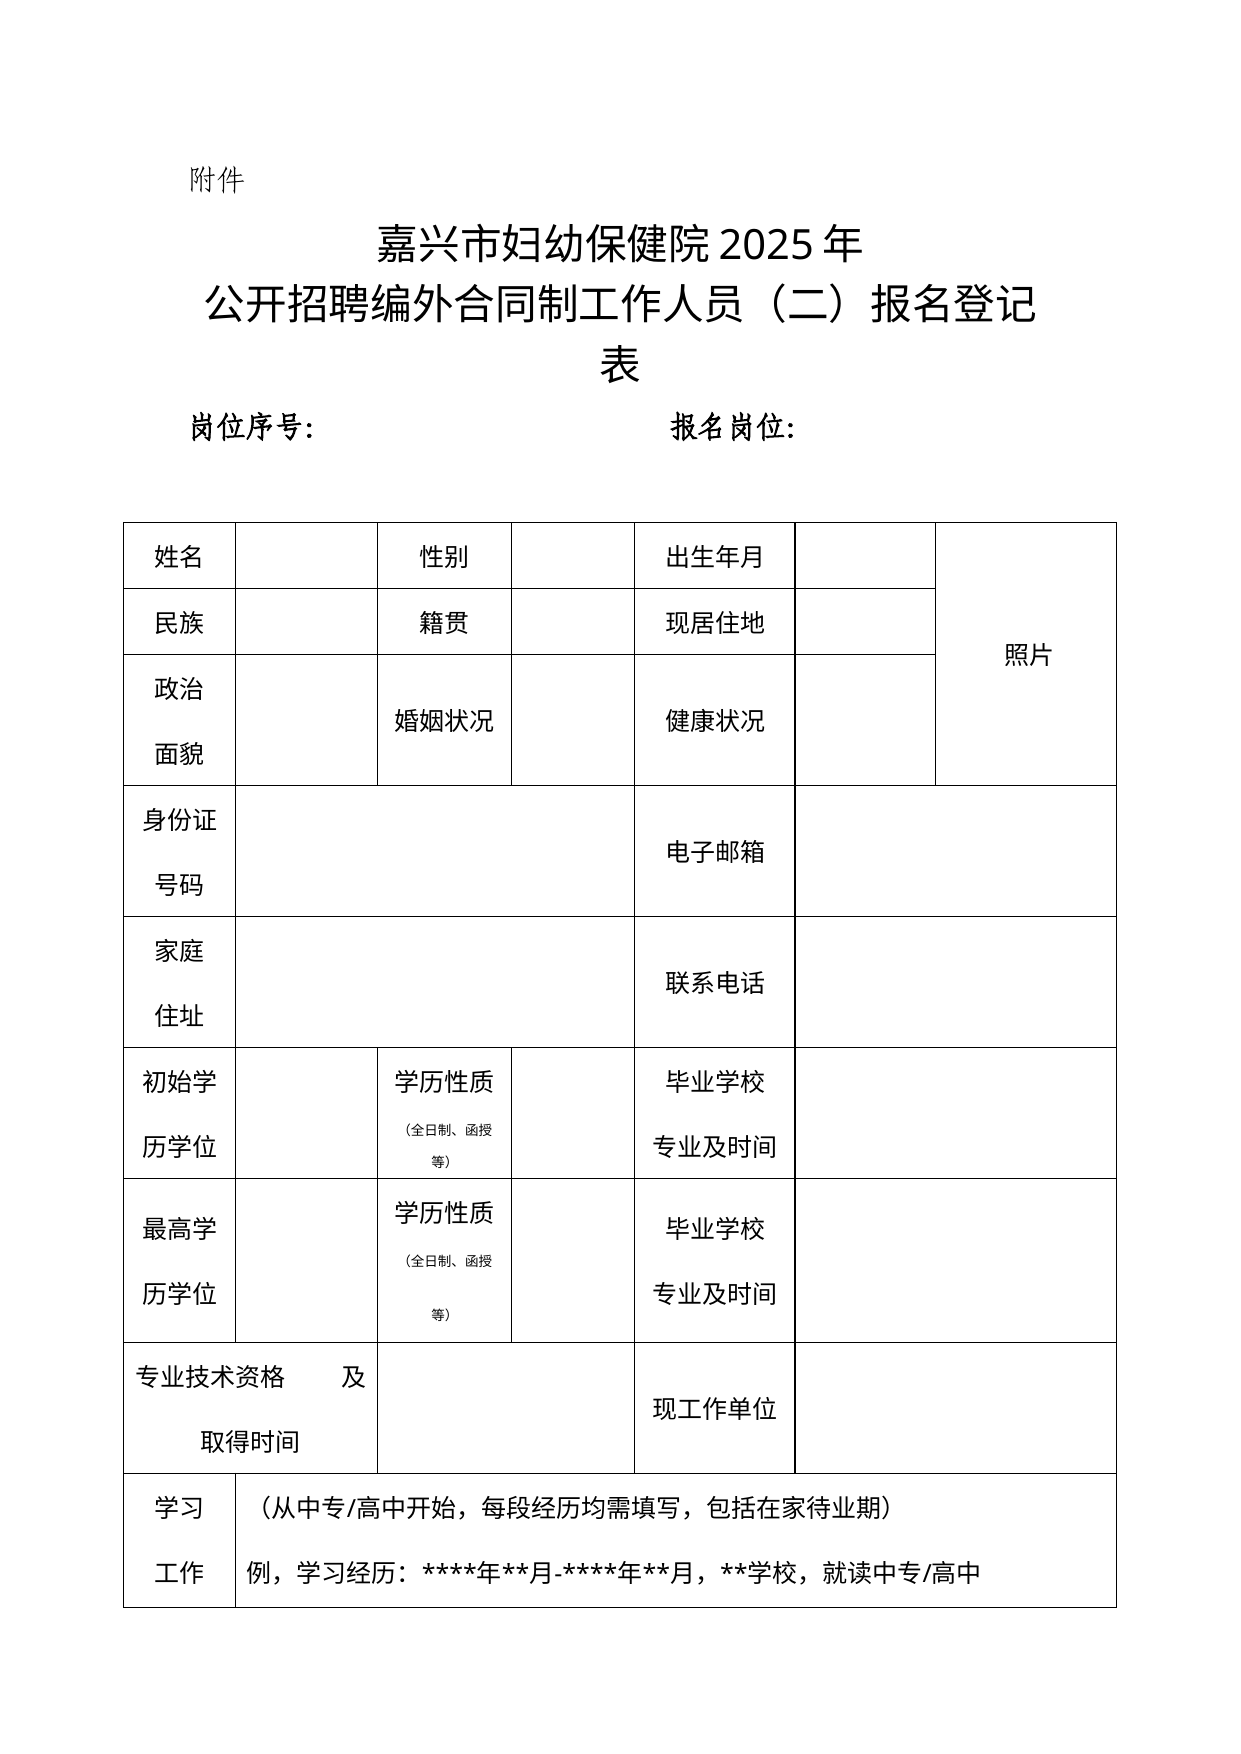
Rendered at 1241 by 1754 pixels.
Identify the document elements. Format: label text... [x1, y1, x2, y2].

table_cell 现居住地 [635, 589, 794, 654]
table_cell [796, 655, 935, 785]
table_cell 电子邮箱 [635, 786, 794, 916]
table_cell 毕业学校 专业及时间 [635, 1179, 794, 1342]
table_cell [236, 786, 634, 916]
table_header 姓名 [124, 523, 235, 588]
table_cell [236, 589, 377, 654]
table_cell [796, 1179, 1116, 1342]
table_header 性别 [378, 523, 511, 588]
table_cell 联系电话 [635, 917, 794, 1047]
table_cell 婚姻状况 [378, 655, 511, 785]
table_cell [378, 1343, 634, 1473]
table_cell 籍贯 [378, 589, 511, 654]
table_header [236, 523, 377, 588]
table_cell 健康状况 [635, 655, 794, 785]
table_cell [236, 655, 377, 785]
table_header 照片 [936, 523, 1116, 785]
text 岗位序号： 报名岗位： [187, 392, 1053, 457]
table_cell [236, 917, 634, 1047]
table_cell 家庭 住址 [124, 917, 235, 1047]
table_cell [512, 1179, 634, 1342]
text 公开招聘编外合同制工作人员（二）报名登记表 [187, 271, 1053, 392]
table_cell [796, 589, 935, 654]
table_cell [796, 786, 1116, 916]
table_cell [512, 589, 634, 654]
table_cell [796, 917, 1116, 1047]
table_cell [512, 1048, 634, 1178]
table_cell 专业技术资格 及取得时间 [124, 1343, 377, 1473]
table_cell 毕业学校 专业及时间 [635, 1048, 794, 1178]
table_cell 初始学历学位 [124, 1048, 235, 1178]
table_cell [236, 1048, 377, 1178]
table_cell 学历性质 （全日制、函授等） [378, 1048, 511, 1178]
table_cell 最高学历学位 [124, 1179, 235, 1342]
table_cell [236, 1179, 377, 1342]
text 嘉兴市妇幼保健院2025年 [187, 211, 1053, 271]
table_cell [236, 1474, 1116, 1607]
table_header [796, 523, 935, 588]
table_cell [796, 1343, 1116, 1473]
table_cell [512, 655, 634, 785]
table_header [512, 523, 634, 588]
table_header 出生年月 [635, 523, 794, 588]
table_cell 学习 工作 经历 [124, 1474, 235, 1607]
table_cell 现工作单位 [635, 1343, 794, 1473]
text 附件 [187, 146, 1053, 211]
table_cell [796, 1048, 1116, 1178]
table_cell 政治 面貌 [124, 655, 235, 785]
table_cell 身份证号码 [124, 786, 235, 916]
table_cell 民族 [124, 589, 235, 654]
table_cell 学历性质 （全日制、函授等） [378, 1179, 511, 1342]
